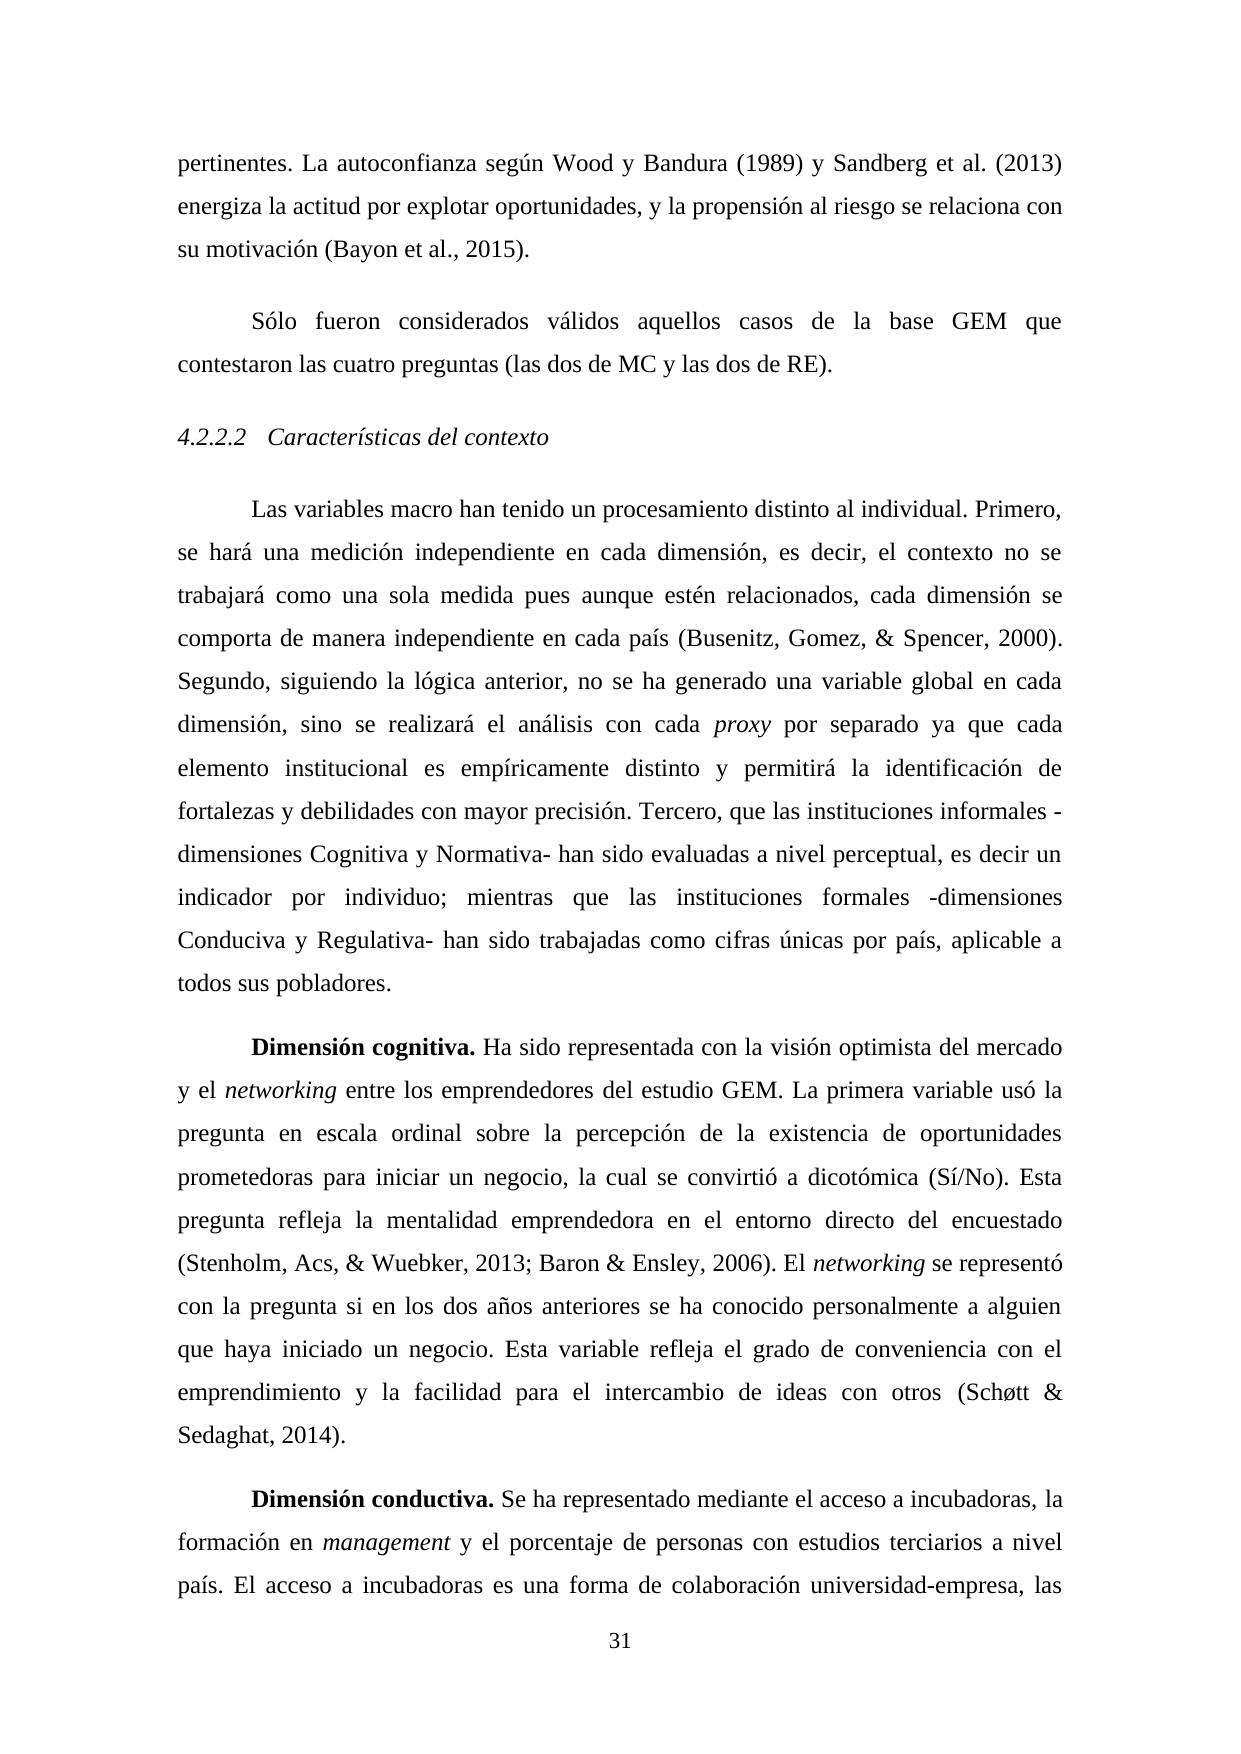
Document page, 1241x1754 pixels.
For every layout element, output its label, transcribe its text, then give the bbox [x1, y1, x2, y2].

subtitle Características del contexto [177, 422, 1063, 450]
text Dimensión cognitiva. Ha sido representada con la visión optimista del mercado y el networking entre los emprendedores del estudio GEM. La primera variable usó la pregunta en escala ordinal sobre la percepción de la existencia de oportunidades prometedoras para iniciar un negocio, la cual se convirtió a dicotómica (Sí/No). Esta pregunta refleja la mentalidad emprendedora en el entorno directo del encuestado (Stenholm, Acs, & Wuebker, 2013; Baron & Ensley, 2006). El networking se representó con la pregunta si en los dos años anteriores se ha conocido personalmente a alguien que haya iniciado un negocio. Esta variable refleja el grado de conveniencia con el emprendimiento y la facilidad para el intercambio de ideas con otros . [177, 1032, 1063, 1449]
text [177, 148, 1063, 263]
text Sólo fueron considerados válidos aquellos casos de la base GEM que contestaron las cuatro preguntas (las dos de MC y las dos de RE). [177, 306, 1063, 378]
text Las variables macro han tenido un procesamiento distinto al individual. Primero, se hará una medición independiente en cada dimensión, es decir, el contexto no se trabajará como una sola medida pues aunque estén relacionados, cada dimensión se comporta de manera independiente en cada país . Segundo, siguiendo la lógica anterior, no se ha generado una variable global en cada dimensión, sino se realizará el análisis con cada proxy por separado ya que cada elemento institucional es empíricamente distinto y permitirá la identificación de fortalezas y debilidades con mayor precisión. Tercero, que las instituciones informales -dimensiones Cognitiva y Normativa- han sido evaluadas a nivel perceptual, es decir un indicador por individuo; mientras que las instituciones formales -dimensiones Conduciva y Regulativa- han sido trabajadas como cifras únicas por país, aplicable a todos sus pobladores. [177, 494, 1063, 997]
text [177, 1484, 1063, 1599]
